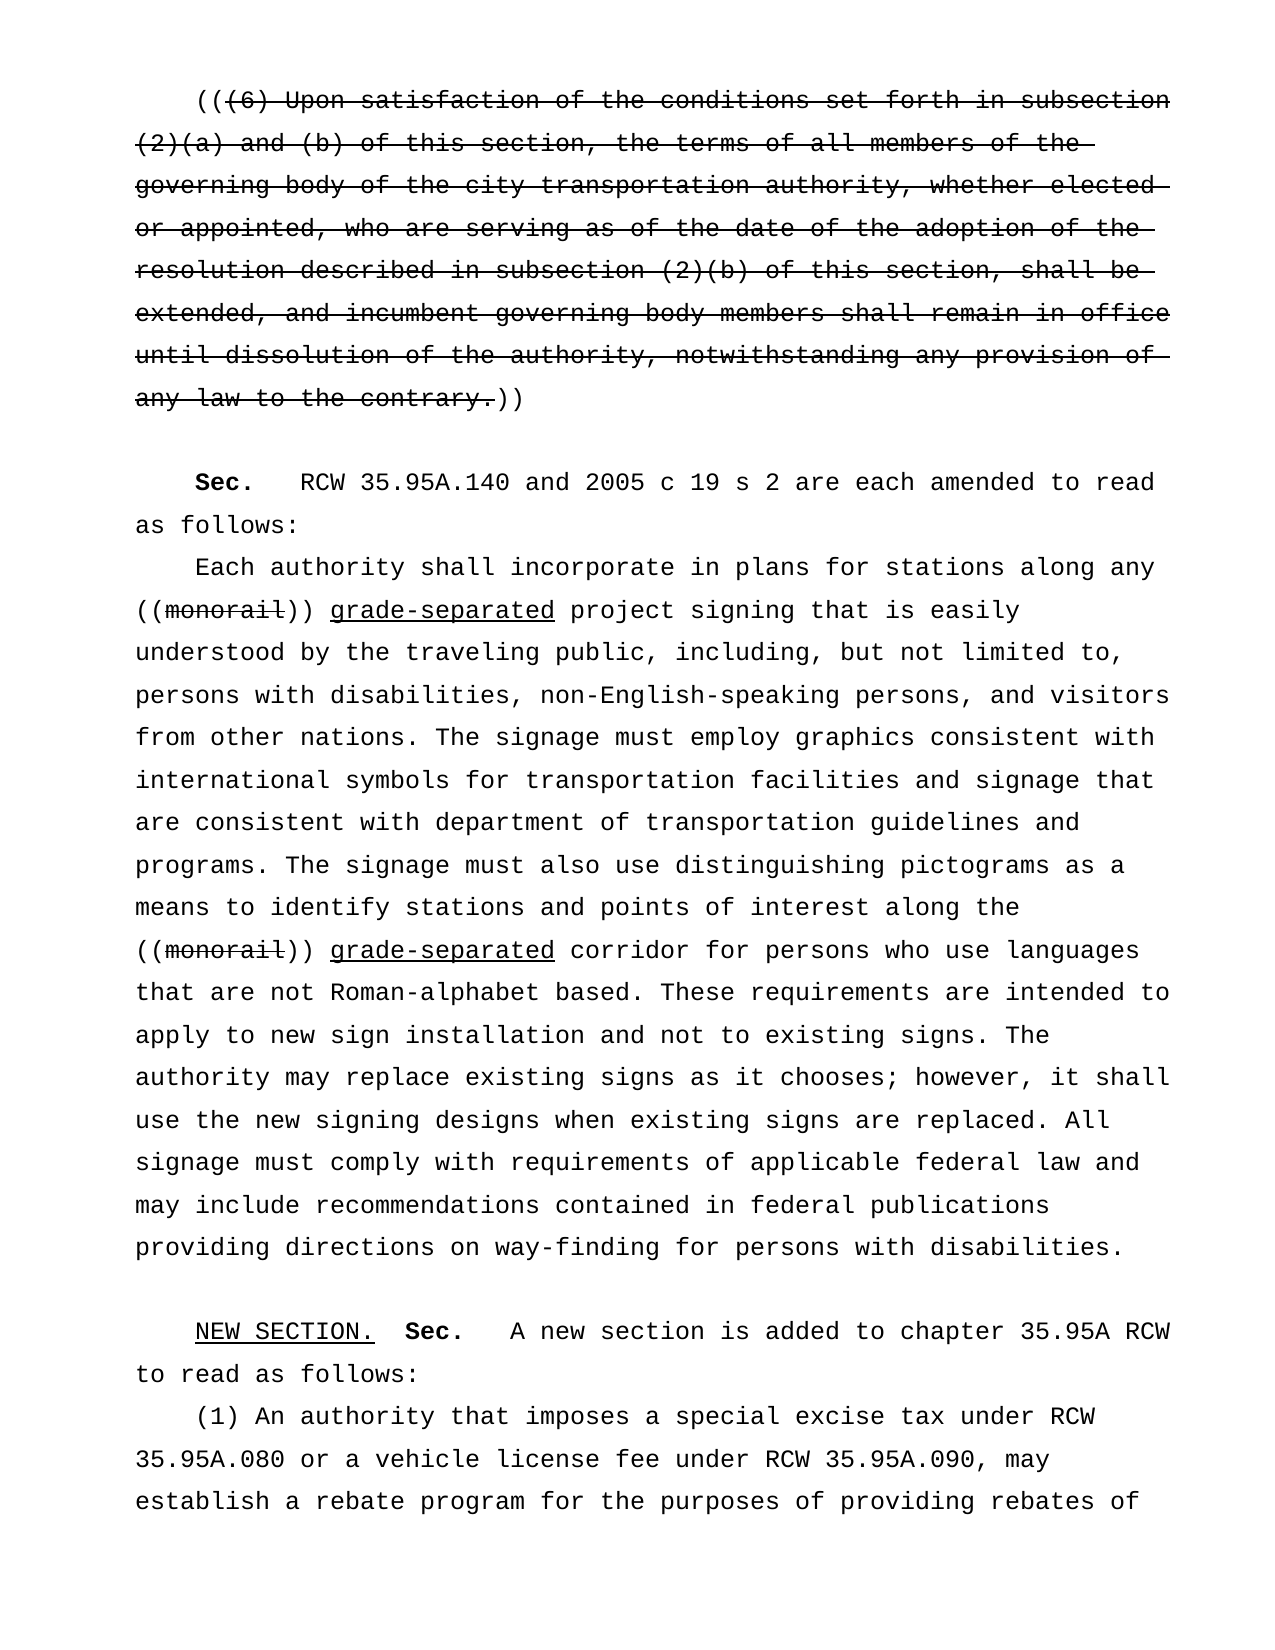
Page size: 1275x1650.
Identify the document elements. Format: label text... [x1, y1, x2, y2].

text (((6) Upon satisfaction of the conditions set forth in subsection (2)(a) and (b) of this section, the terms of all members of the governing body of the city transportation authority, whether elected or appointed, who are serving as of the date of the adoption of the resolution described in subsection (2)(b) of this section, shall be extended, and incumbent governing body members shall remain in office until dissolution of the authority, notwithstanding any provision of any law to the contrary.)) [135, 358, 1170, 415]
text (((6) Upon satisfaction of the conditions set forth in subsection (2)(a) and (b) of this section, the terms of all members of the governing body of the city transportation authority, whether elected or appointed, who are serving as of the date of the adoption of the resolution described in subsection (2)(b) of this section, shall be extended, and incumbent governing body members shall remain in office until dissolution of the authority, notwithstanding any provision of any law to the contrary.)) [135, 75, 1170, 186]
text Each authority shall incorporate in plans for stations along any ((monorail)) grade-separated project signing that is easily understood by the traveling public, including, but not limited to, persons with disabilities, non-English-speaking persons, and visitors from other nations. The signage must employ graphics consistent with international symbols for transportation facilities and signage that are consistent with department of transportation guidelines and programs. The signage must also use distinguishing pictograms as a means to identify stations and points of interest along the ((monorail)) grade-separated corridor for persons who use languages that are not Roman-alphabet based. These requirements are intended to apply to new sign installation and not to existing signs. The authority may replace existing signs as it chooses; however, it shall use the new signing designs when existing signs are replaced. All signage must comply with requirements of applicable federal law and may include recommendations contained in federal publications providing directions on way-finding for persons with disabilities. [135, 542, 1170, 1264]
text NEW SECTION. Sec. A new section is added to chapter 35.95A RCW to read as follows: [135, 1306, 1170, 1391]
text (((6) Upon satisfaction of the conditions set forth in subsection (2)(a) and (b) of this section, the terms of all members of the governing body of the city transportation authority, whether elected or appointed, who are serving as of the date of the adoption of the resolution described in subsection (2)(b) of this section, shall be extended, and incumbent governing body members shall remain in office until dissolution of the authority, notwithstanding any provision of any law to the contrary.)) [135, 316, 1170, 356]
text Sec. RCW 35.95A.140 and 2005 c 19 s 2 are each amended to read as follows: [135, 457, 1170, 542]
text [135, 1391, 1170, 1518]
text (((6) Upon satisfaction of the conditions set forth in subsection (2)(a) and (b) of this section, the terms of all members of the governing body of the city transportation authority, whether elected or appointed, who are serving as of the date of the adoption of the resolution described in subsection (2)(b) of this section, shall be extended, and incumbent governing body members shall remain in office until dissolution of the authority, notwithstanding any provision of any law to the contrary.)) [135, 188, 1170, 314]
